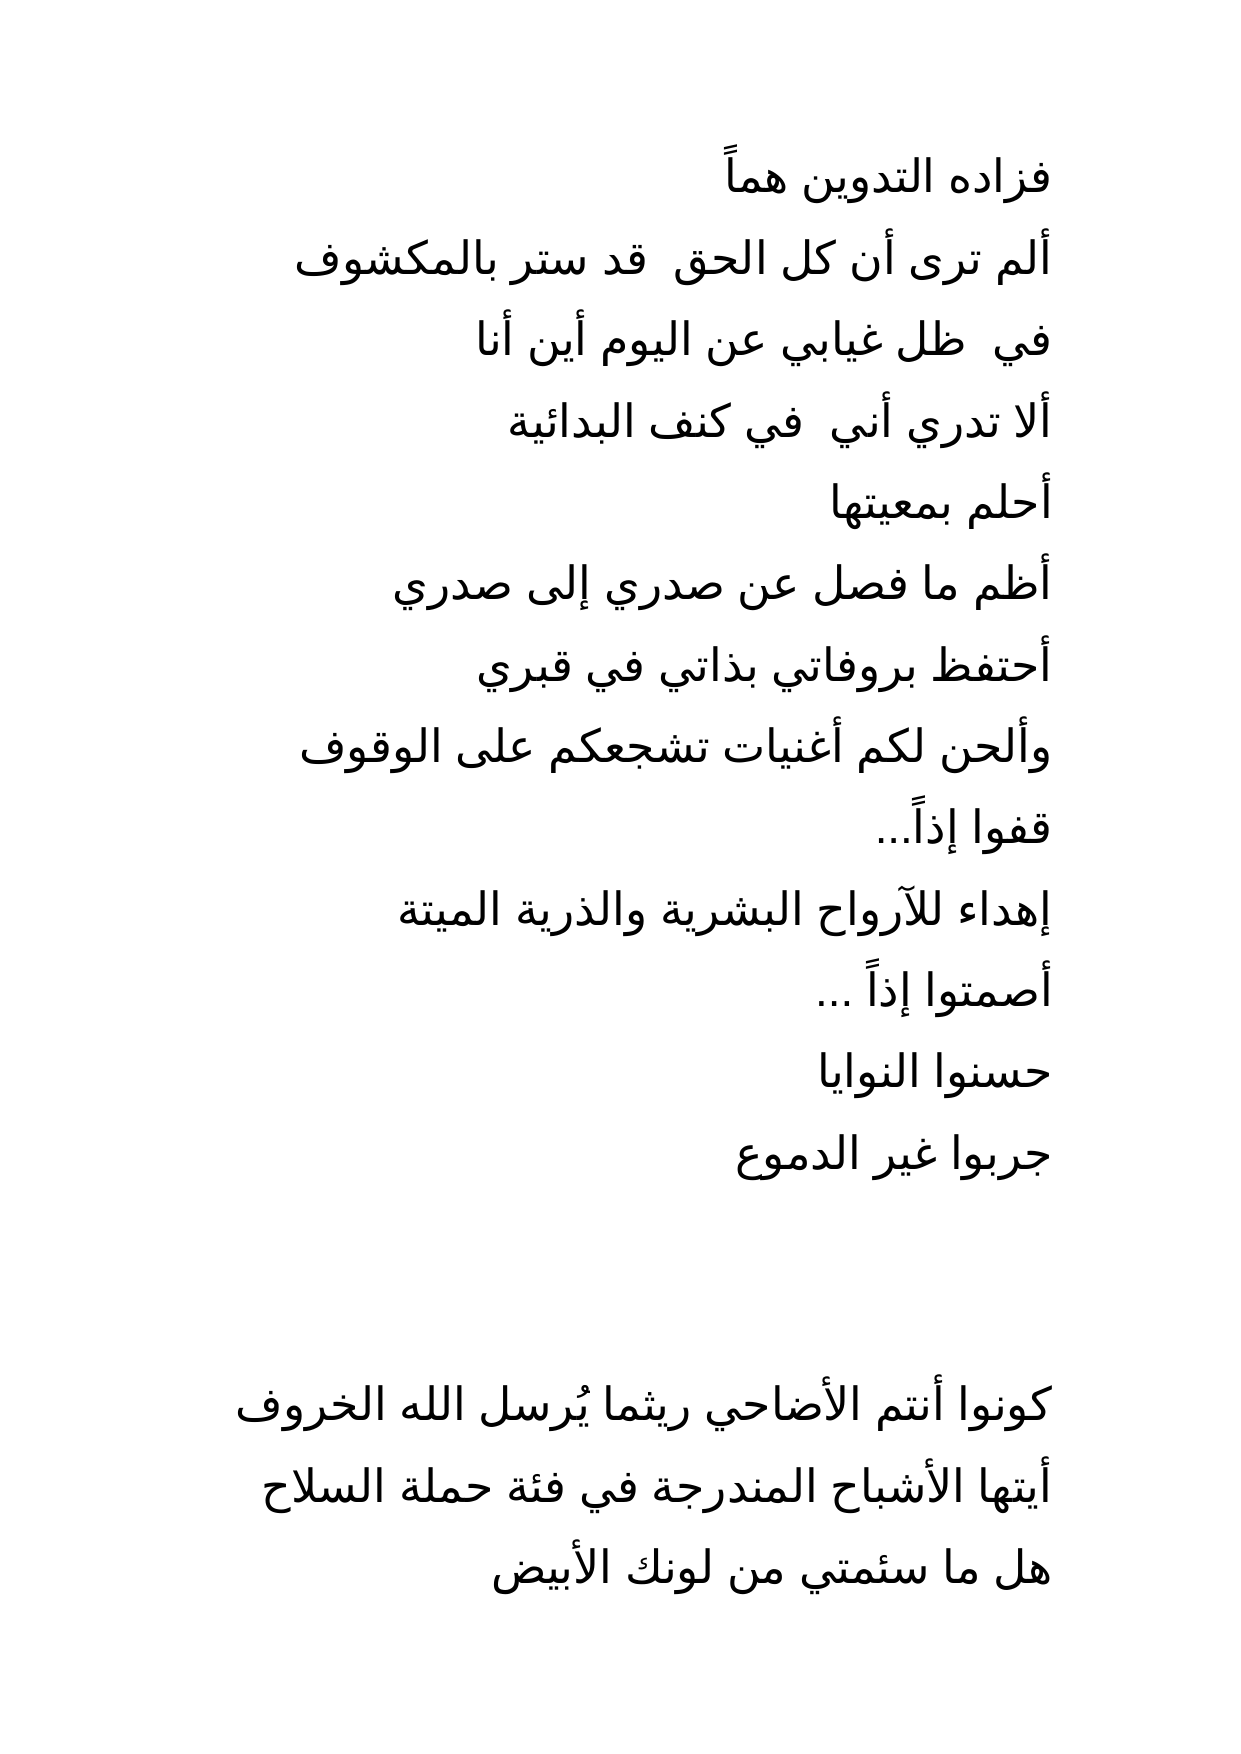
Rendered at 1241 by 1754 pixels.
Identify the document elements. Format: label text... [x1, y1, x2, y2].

text كونوا أنتم الأضاحي ريثما يُرسل الله الخروف [187, 1378, 1053, 1431]
text وألحن لكم أغنيات تشجعكم على الوقوف [187, 719, 1053, 772]
text ألا تدري أني في كنف البدائية [187, 394, 1053, 447]
text في ظل غيابي عن اليوم أين أنا [187, 313, 1053, 365]
text ألم ترى أن كل الحق قد ستر بالمكشوف [187, 231, 1053, 284]
text إهداء للآرواح البشرية والذرية الميتة [187, 882, 1053, 935]
text أظم ما فصل عن صدري إلى صدري [187, 557, 1053, 609]
text حسنوا النوايا [187, 1045, 1053, 1098]
text أيتها الأشباح المندرجة في فئة حملة السلاح [187, 1459, 1053, 1512]
text جربوا غير الدموع [187, 1126, 1053, 1179]
text قفوا إذاً... [187, 801, 1053, 853]
text أحلم بمعيتها [187, 475, 1053, 528]
text هل ما سئمتي من لونك الأبيض [187, 1541, 1053, 1593]
text أصمتوا إذاً ... [187, 963, 1053, 1016]
text أحتفظ بروفاتي بذاتي في قبري [187, 638, 1053, 691]
text فزاده التدوين هماً [187, 150, 1053, 203]
